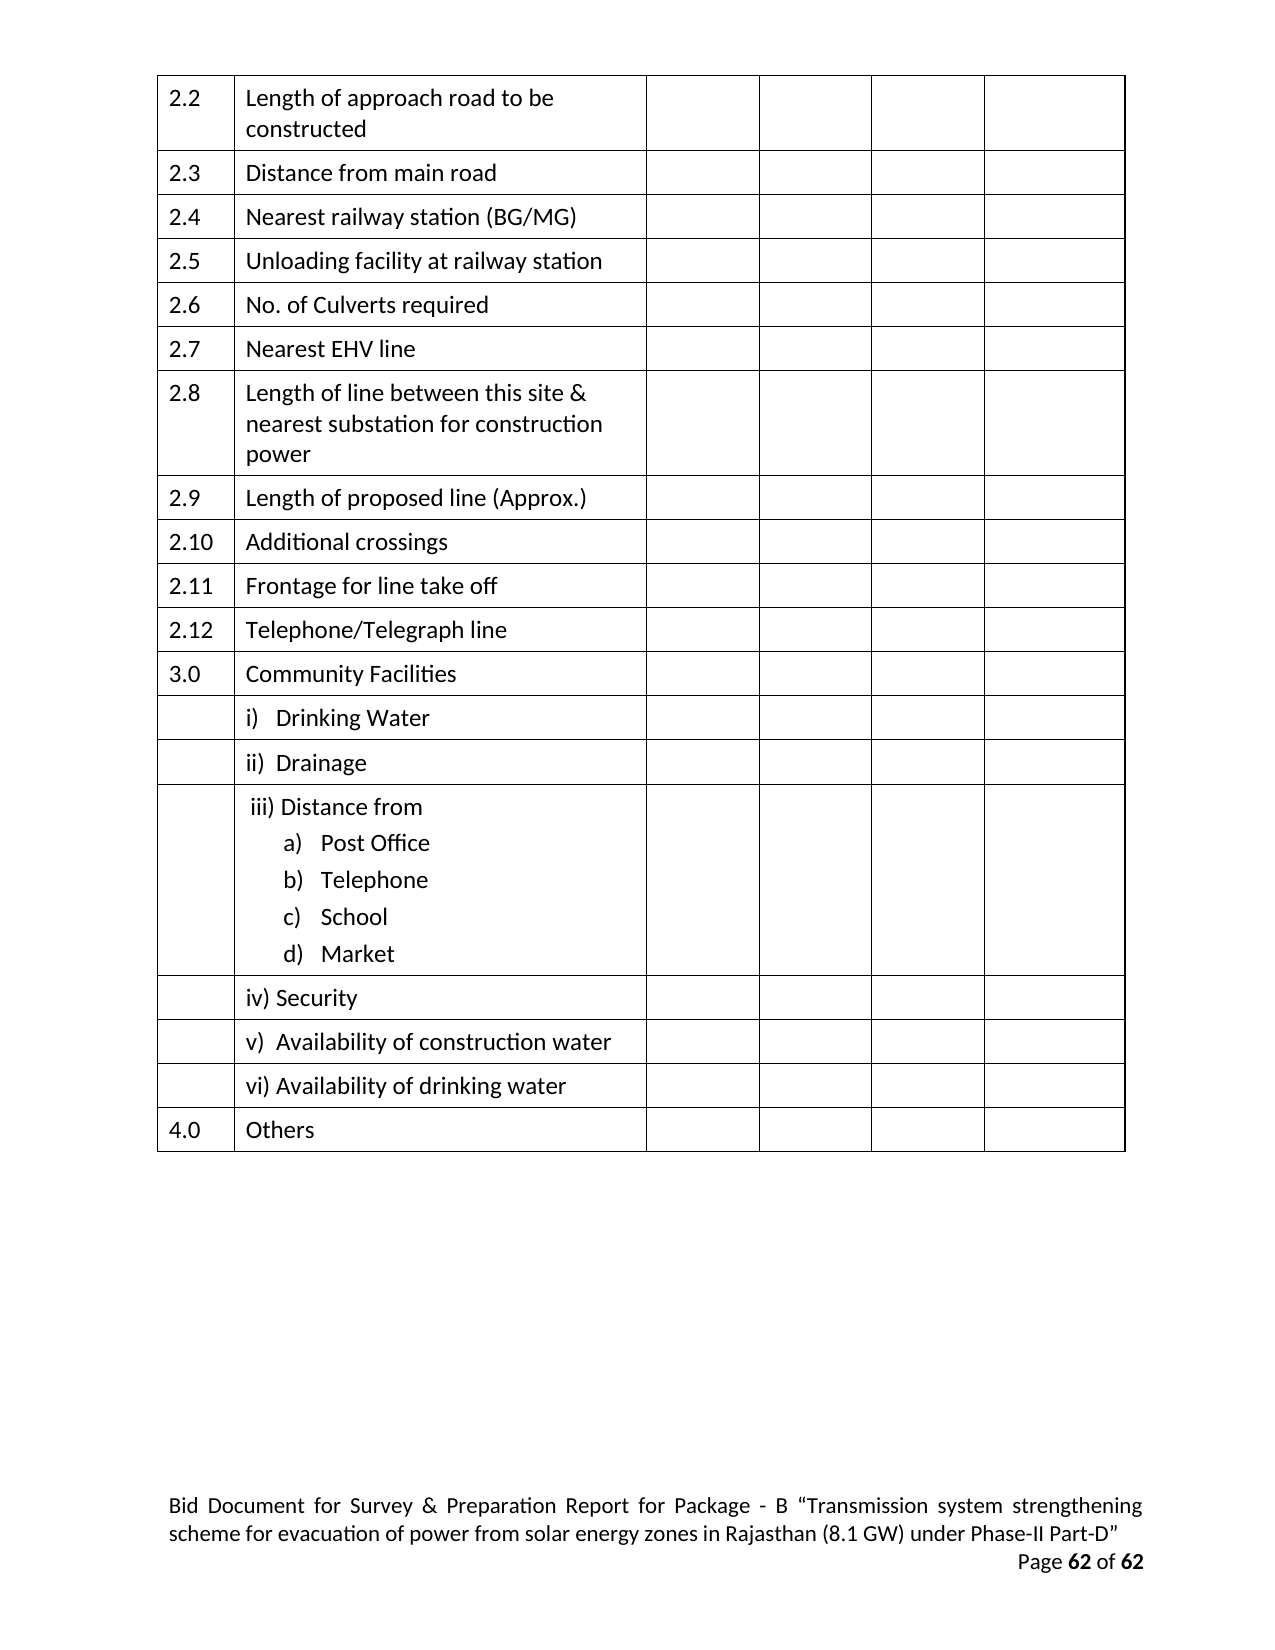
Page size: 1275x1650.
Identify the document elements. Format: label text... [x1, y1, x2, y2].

table_cell [760, 371, 871, 475]
table_cell Community Facilities [235, 652, 646, 695]
table_cell [872, 740, 984, 783]
table_cell [647, 327, 759, 370]
table_cell 2.12 [158, 608, 234, 651]
table_cell [760, 652, 871, 695]
table_cell [760, 239, 871, 282]
table_cell Length of proposed line (Approx.) [235, 476, 646, 519]
table_cell Unloading facility at railway station [235, 239, 646, 282]
table_cell ii) Drainage [235, 740, 646, 783]
table_cell [760, 608, 871, 651]
table_cell [760, 785, 871, 974]
table_cell 2.8 [158, 371, 234, 475]
table_cell 3.0 [158, 652, 234, 695]
table_cell Frontage for line take off [235, 564, 646, 607]
table_cell [985, 976, 1124, 1019]
table_cell [647, 1020, 759, 1063]
table_cell [985, 608, 1124, 651]
table_cell [872, 564, 984, 607]
table_cell [985, 696, 1124, 739]
table_cell [985, 740, 1124, 783]
table_cell 4.0 [158, 1108, 234, 1151]
table_cell [647, 371, 759, 475]
table_cell [760, 1020, 871, 1063]
table_cell 2.6 [158, 283, 234, 326]
table_cell [985, 327, 1124, 370]
table_cell [985, 1108, 1124, 1151]
table_cell 2.11 [158, 564, 234, 607]
table_cell [872, 1108, 984, 1151]
table_cell [647, 151, 759, 194]
table_cell 2.5 [158, 239, 234, 282]
table_cell [872, 151, 984, 194]
table_cell [985, 371, 1124, 475]
table_cell Length of approach road to be constructed [235, 76, 646, 149]
table_cell 2.4 [158, 195, 234, 238]
table_cell Telephone/Telegraph line [235, 608, 646, 651]
table_cell [985, 239, 1124, 282]
table_cell [872, 785, 984, 974]
table_cell [872, 327, 984, 370]
table_cell [760, 195, 871, 238]
table_cell vi) Availability of drinking water [235, 1064, 646, 1107]
table_cell [872, 476, 984, 519]
table_cell [647, 239, 759, 282]
table_cell [985, 283, 1124, 326]
table_cell [872, 520, 984, 563]
table_cell [985, 785, 1124, 974]
table_cell [647, 564, 759, 607]
table_cell No. of Culverts required [235, 283, 646, 326]
table_cell [760, 76, 871, 149]
table_cell [985, 195, 1124, 238]
table_cell [158, 740, 234, 783]
table_cell [985, 476, 1124, 519]
table_cell [872, 1064, 984, 1107]
table_cell [872, 652, 984, 695]
table_cell [647, 520, 759, 563]
table_cell [985, 1020, 1124, 1063]
table_cell [872, 371, 984, 475]
table_cell [985, 652, 1124, 695]
table_cell Distance from main road [235, 151, 646, 194]
table_cell v) Availability of construction water [235, 1020, 646, 1063]
table_cell [647, 785, 759, 974]
table_cell [872, 696, 984, 739]
table_cell i) Drinking Water [235, 696, 646, 739]
table_cell [647, 283, 759, 326]
table_cell [760, 976, 871, 1019]
table_cell [760, 1064, 871, 1107]
table_cell [985, 564, 1124, 607]
table_cell [760, 151, 871, 194]
table_cell 2.9 [158, 476, 234, 519]
table_cell [647, 740, 759, 783]
table_cell 2.3 [158, 151, 234, 194]
table_cell [647, 76, 759, 149]
table_cell iii) Distance from Post Office Telephone School Market [235, 785, 646, 974]
table_cell [158, 696, 234, 739]
table_cell [647, 1108, 759, 1151]
table_cell Additional crossings [235, 520, 646, 563]
table_cell [985, 151, 1124, 194]
table_cell [760, 283, 871, 326]
table_cell [872, 195, 984, 238]
table_cell [760, 327, 871, 370]
table_cell [985, 76, 1124, 149]
table_cell [985, 520, 1124, 563]
table_cell [872, 608, 984, 651]
table_cell [647, 195, 759, 238]
table_cell [760, 520, 871, 563]
table_cell [647, 976, 759, 1019]
table_cell [647, 696, 759, 739]
table_cell [760, 1108, 871, 1151]
table_cell [158, 976, 234, 1019]
table_cell Others [235, 1108, 646, 1151]
table_cell [158, 1020, 234, 1063]
table_cell [872, 1020, 984, 1063]
table_cell 2.2 [158, 76, 234, 149]
table_cell [760, 740, 871, 783]
table_cell [647, 1064, 759, 1107]
table_cell [872, 76, 984, 149]
table_cell [872, 976, 984, 1019]
table_cell Length of line between this site & nearest substation for construction power [235, 371, 646, 475]
table_cell [647, 608, 759, 651]
table_cell [872, 239, 984, 282]
table_cell 2.10 [158, 520, 234, 563]
table_cell [158, 785, 234, 974]
table_cell Nearest EHV line [235, 327, 646, 370]
table_cell [760, 476, 871, 519]
table_cell [985, 1064, 1124, 1107]
table_cell [647, 652, 759, 695]
table_cell 2.7 [158, 327, 234, 370]
table_cell iv) Security [235, 976, 646, 1019]
table_cell [158, 1064, 234, 1107]
table_cell [760, 696, 871, 739]
table_cell Nearest railway station (BG/MG) [235, 195, 646, 238]
table_cell [760, 564, 871, 607]
table_cell [872, 283, 984, 326]
table_cell [647, 476, 759, 519]
